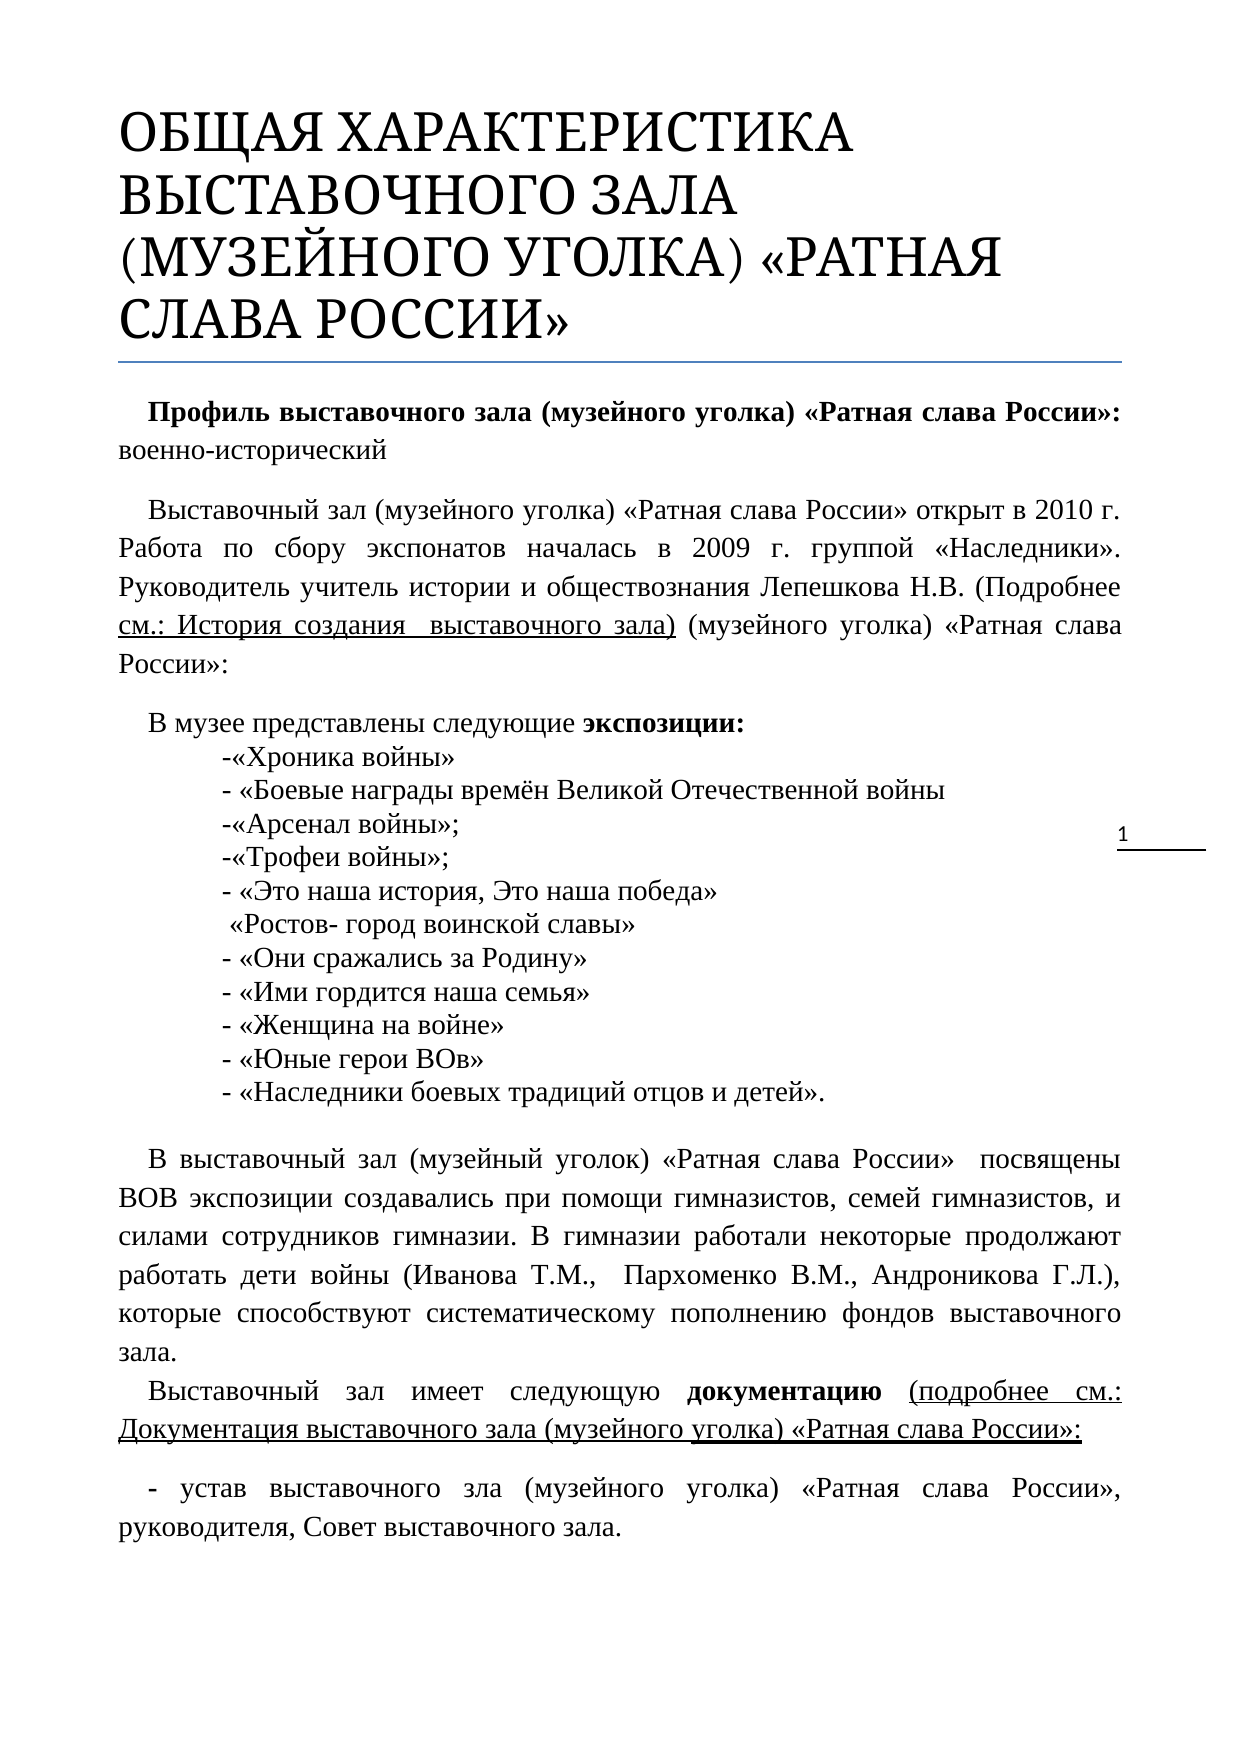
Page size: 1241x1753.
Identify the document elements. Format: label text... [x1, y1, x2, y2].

text - «Боевые награды времён Великой Отечественной войны [222, 772, 1122, 806]
text В музее представлены следующие экспозиции: [118, 705, 1122, 739]
text В выставочный зал (музейный уголок) «Ратная слава России» посвящены ВОВ экспозиции создавались при помощи гимназистов, семей гимназистов, и силами сотрудников гимназии. В гимназии работали некоторые продолжают работать дети войны (Иванова Т.М., Пархоменко В.М., Андроникова Г.Л.), которые способствуют систематическому пополнению фондов выставочного зала. [118, 1141, 1122, 1368]
text - «Это наша история, Это наша победа» [222, 873, 1122, 907]
text - «Юные герои ВОв» [222, 1041, 1122, 1074]
title ОБЩАЯ ХАРАКТЕРИСТИКА ВЫСТАВОЧНОГО ЗАЛА (МУЗЕЙНОГО УГОЛКА) «РАТНАЯ СЛАВА РОССИИ» [118, 103, 1122, 361]
text - «Ими гордится наша семья» [222, 974, 1122, 1007]
text -«Хроника войны» [222, 739, 1122, 772]
text Выставочный зал имеет следующую документацию (подробнее см.: Документация выставочного зала (музейного уголка) «Ратная слава России»: [118, 1373, 1122, 1445]
text Профиль выставочного зала (музейного уголка) «Ратная слава России»: военно-исторический [118, 394, 1122, 466]
text - устав выставочного зла (музейного уголка) «Ратная слава России», руководителя, Совет выставочного зала. [118, 1471, 1122, 1543]
text - «Они сражались за Родину» [222, 940, 1122, 974]
text -«Арсенал войны»; [222, 806, 1122, 839]
text -«Трофеи войны»; [222, 839, 1122, 873]
text - «Женщина на войне» [222, 1007, 1122, 1041]
text - «Наследники боевых традиций отцов и детей». [222, 1074, 1122, 1108]
text Выставочный зал (музейного уголка) «Ратная слава России» открыт в 2010 г. Работа по сбору экспонатов началась в 2009 г. группой «Наследники». Руководитель учитель истории и обществознания Лепешкова Н.В. (Подробнее см.: История создания выставочного зала) (музейного уголка) «Ратная слава России»: [118, 492, 1122, 679]
text «Ростов- город воинской славы» [222, 907, 1122, 940]
